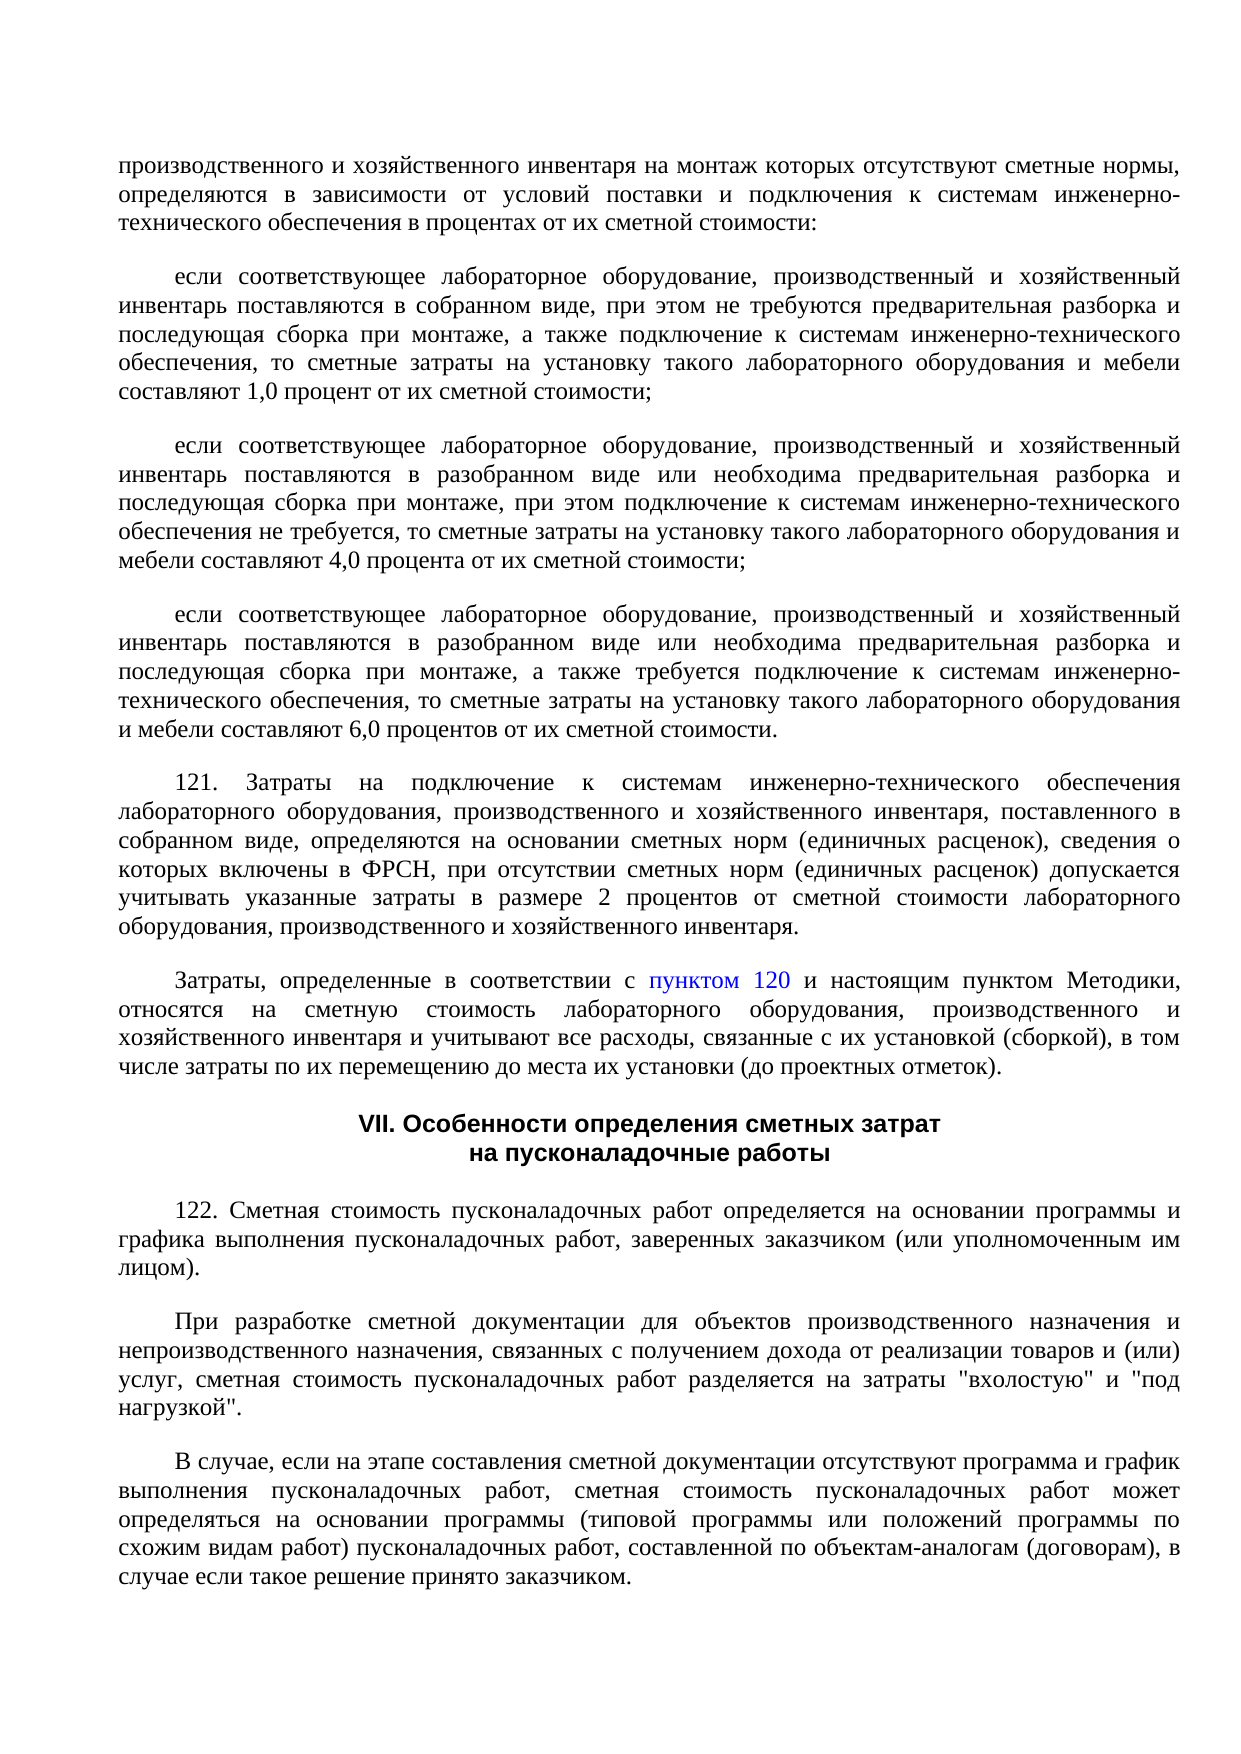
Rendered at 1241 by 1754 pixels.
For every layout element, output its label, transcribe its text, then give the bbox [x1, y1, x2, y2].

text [118, 150, 1181, 236]
text 121. Затраты на подключение к системам инженерно-технического обеспечения лабораторного оборудования, производственного и хозяйственного инвентаря, поставленного в собранном виде, определяются на основании сметных норм (единичных расценок), сведения о которых включены в ФРСН, при отсутствии сметных норм (единичных расценок) допускается учитывать указанные затраты в размере 2 процентов от сметной стоимости лабораторного оборудования, производственного и хозяйственного инвентаря. [118, 767, 1181, 940]
text если соответствующее лабораторное оборудование, производственный и хозяйственный инвентарь поставляются в разобранном виде или необходима предварительная разборка и последующая сборка при монтаже, а также требуется подключение к системам инженерно-технического обеспечения, то сметные затраты на установку такого лабораторного оборудования и мебели составляют 6,0 процентов от их сметной стоимости. [118, 599, 1181, 742]
title VII. Особенности определения сметных затрат [118, 1109, 1181, 1137]
text если соответствующее лабораторное оборудование, производственный и хозяйственный инвентарь поставляются в собранном виде, при этом не требуются предварительная разборка и последующая сборка при монтаже, а также подключение к системам инженерно-технического обеспечения, то сметные затраты на установку такого лабораторного оборудования и мебели составляют 1,0 процент от их сметной стоимости; [118, 261, 1181, 405]
text При разработке сметной документации для объектов производственного назначения и непроизводственного назначения, связанных с получением дохода от реализации товаров и (или) услуг, сметная стоимость пусконаладочных работ разделяется на затраты "вхолостую" и "под нагрузкой". [118, 1306, 1181, 1421]
text если соответствующее лабораторное оборудование, производственный и хозяйственный инвентарь поставляются в разобранном виде или необходима предварительная разборка и последующая сборка при монтаже, при этом подключение к системам инженерно-технического обеспечения не требуется, то сметные затраты на установку такого лабораторного оборудования и мебели составляют 4,0 процента от их сметной стоимости; [118, 430, 1181, 574]
text В случае, если на этапе составления сметной документации отсутствуют программа и график выполнения пусконаладочных работ, сметная стоимость пусконаладочных работ может определяться на основании программы (типовой программы или положений программы по схожим видам работ) пусконаладочных работ, составленной по объектам-аналогам (договорам), в случае если такое решение принято заказчиком. [118, 1446, 1181, 1590]
text 122. Сметная стоимость пусконаладочных работ определяется на основании программы и графика выполнения пусконаладочных работ, заверенных заказчиком (или уполномоченным им лицом). [118, 1195, 1181, 1281]
text Затраты, определенные в соответствии с пунктом 120 и настоящим пунктом Методики, относятся на сметную стоимость лабораторного оборудования, производственного и хозяйственного инвентаря и учитывают все расходы, связанные с их установкой (сборкой), в том числе затраты по их перемещению до места их установки (до проектных отметок). [118, 965, 1181, 1080]
title на пусконаладочные работы [118, 1137, 1181, 1166]
